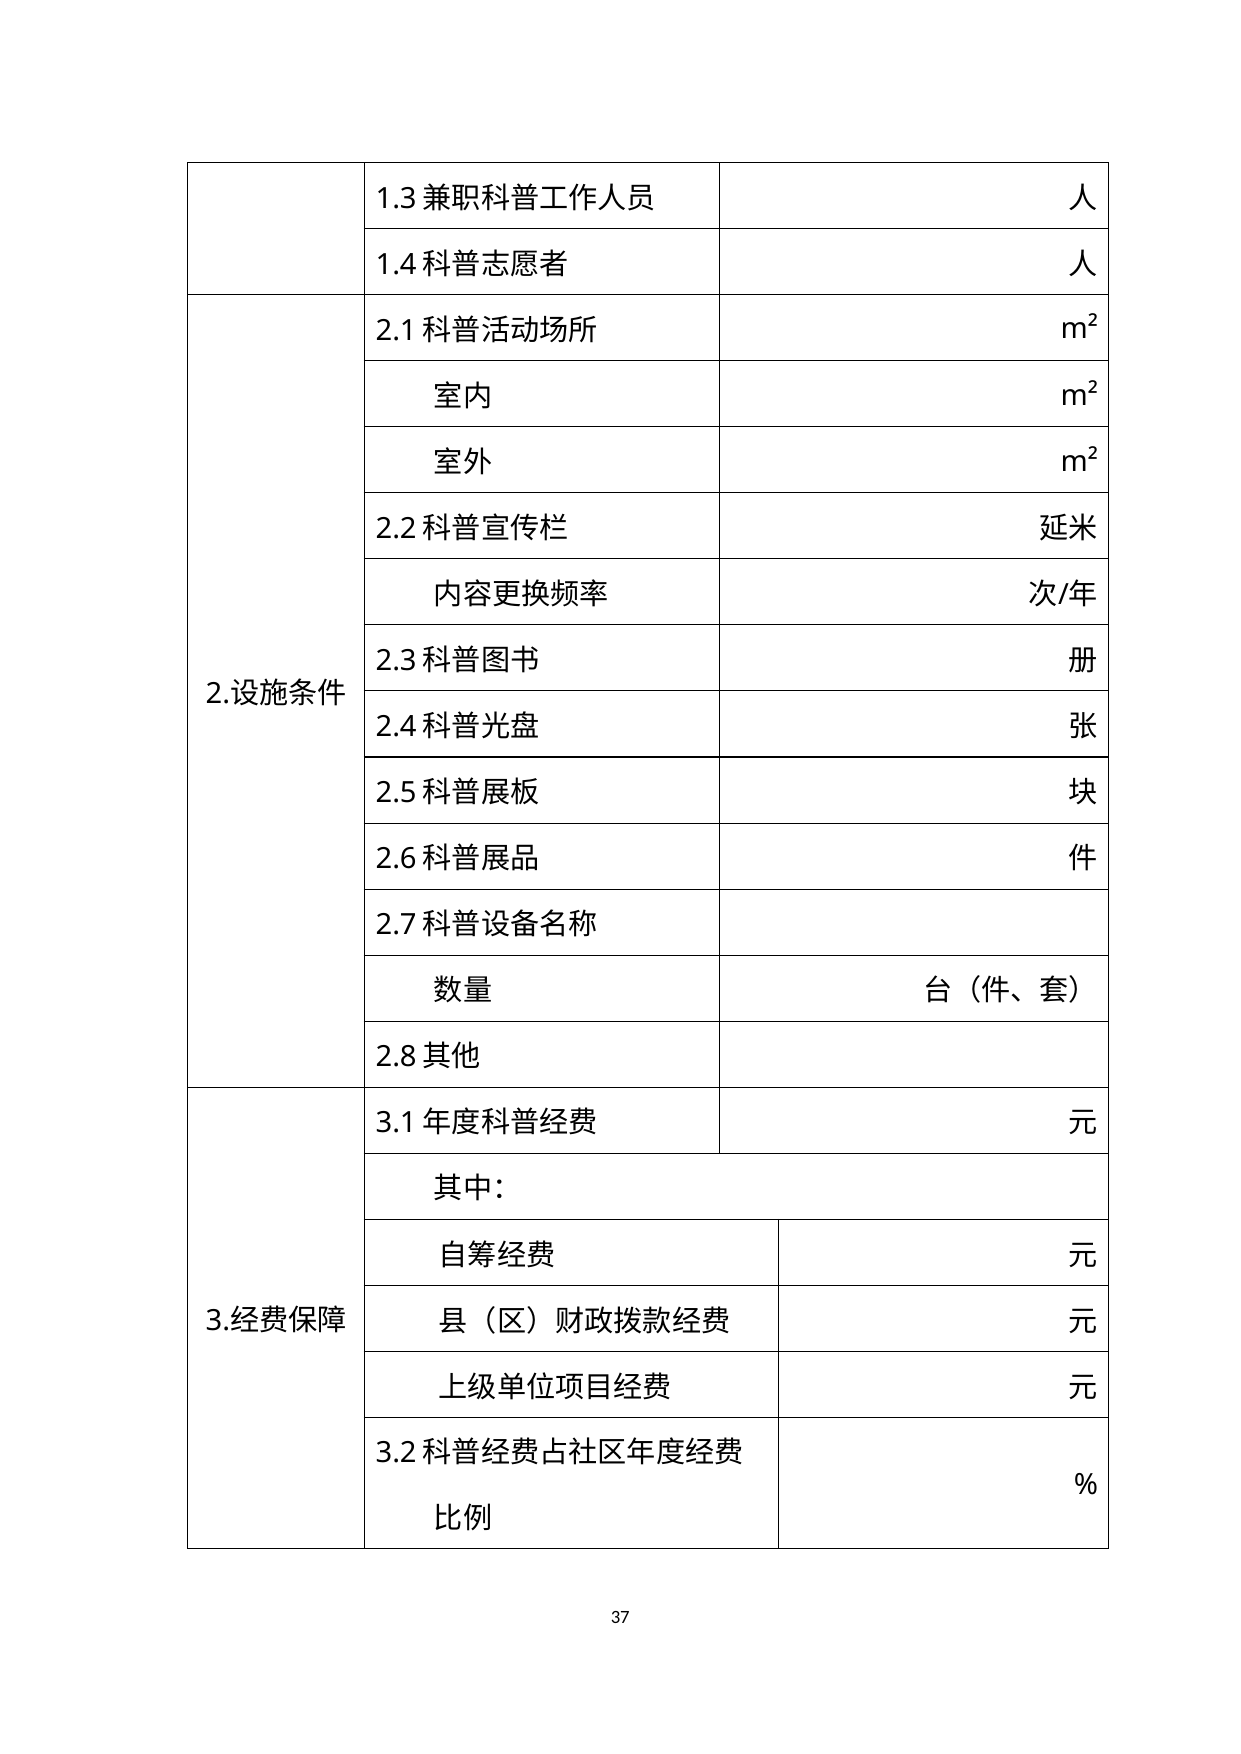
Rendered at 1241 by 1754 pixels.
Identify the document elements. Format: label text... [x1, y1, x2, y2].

table_cell m² [720, 427, 1108, 492]
table_cell 块 [720, 758, 1108, 822]
table_cell 元 [779, 1286, 1108, 1351]
table_cell 1.4科普志愿者 [365, 229, 719, 294]
table_cell 3.经费保障 [188, 1088, 364, 1548]
table_cell 2.1科普活动场所 [365, 295, 719, 360]
table_cell 册 [720, 625, 1108, 690]
table_cell 台（件、套） [720, 956, 1108, 1021]
table_cell 元 [779, 1352, 1108, 1417]
table_cell 2.4科普光盘 [365, 691, 719, 756]
table_cell 人 [720, 163, 1108, 228]
table_cell 上级单位项目经费 [365, 1352, 778, 1417]
table_cell 次/年 [720, 559, 1108, 624]
table_cell 数量 [365, 956, 719, 1021]
table_cell 2.2科普宣传栏 [365, 493, 719, 558]
table_cell 2.设施条件 [188, 295, 364, 1087]
table_cell 室外 [365, 427, 719, 492]
table_cell 内容更换频率 [365, 559, 719, 624]
table_cell 1.3兼职科普工作人员 [365, 163, 719, 228]
table_cell 件 [720, 824, 1108, 888]
table_cell 县（区）财政拨款经费 [365, 1286, 778, 1351]
table_cell 张 [720, 691, 1108, 756]
table_cell m² [720, 361, 1108, 426]
table_cell 2.5科普展板 [365, 758, 719, 822]
table_cell 2.8其他 [365, 1022, 719, 1087]
table_cell 人 [720, 229, 1108, 294]
table_cell 2.6科普展品 [365, 824, 719, 888]
table_cell 自筹经费 [365, 1220, 778, 1285]
table_cell [720, 1022, 1108, 1087]
table_cell 其中： [365, 1154, 1108, 1219]
table_cell 室内 [365, 361, 719, 426]
table_cell m² [720, 295, 1108, 360]
table_cell 元 [779, 1220, 1108, 1285]
table_cell 3.2科普经费占社区年度经费比例 [365, 1418, 778, 1548]
table_cell 延米 [720, 493, 1108, 558]
table_cell 元 [720, 1088, 1108, 1153]
table_cell 2.3科普图书 [365, 625, 719, 690]
table_cell 3.1年度科普经费 [365, 1088, 719, 1153]
table_cell % [779, 1418, 1108, 1548]
table_cell [720, 890, 1108, 954]
table_cell 2.7科普设备名称 [365, 890, 719, 954]
